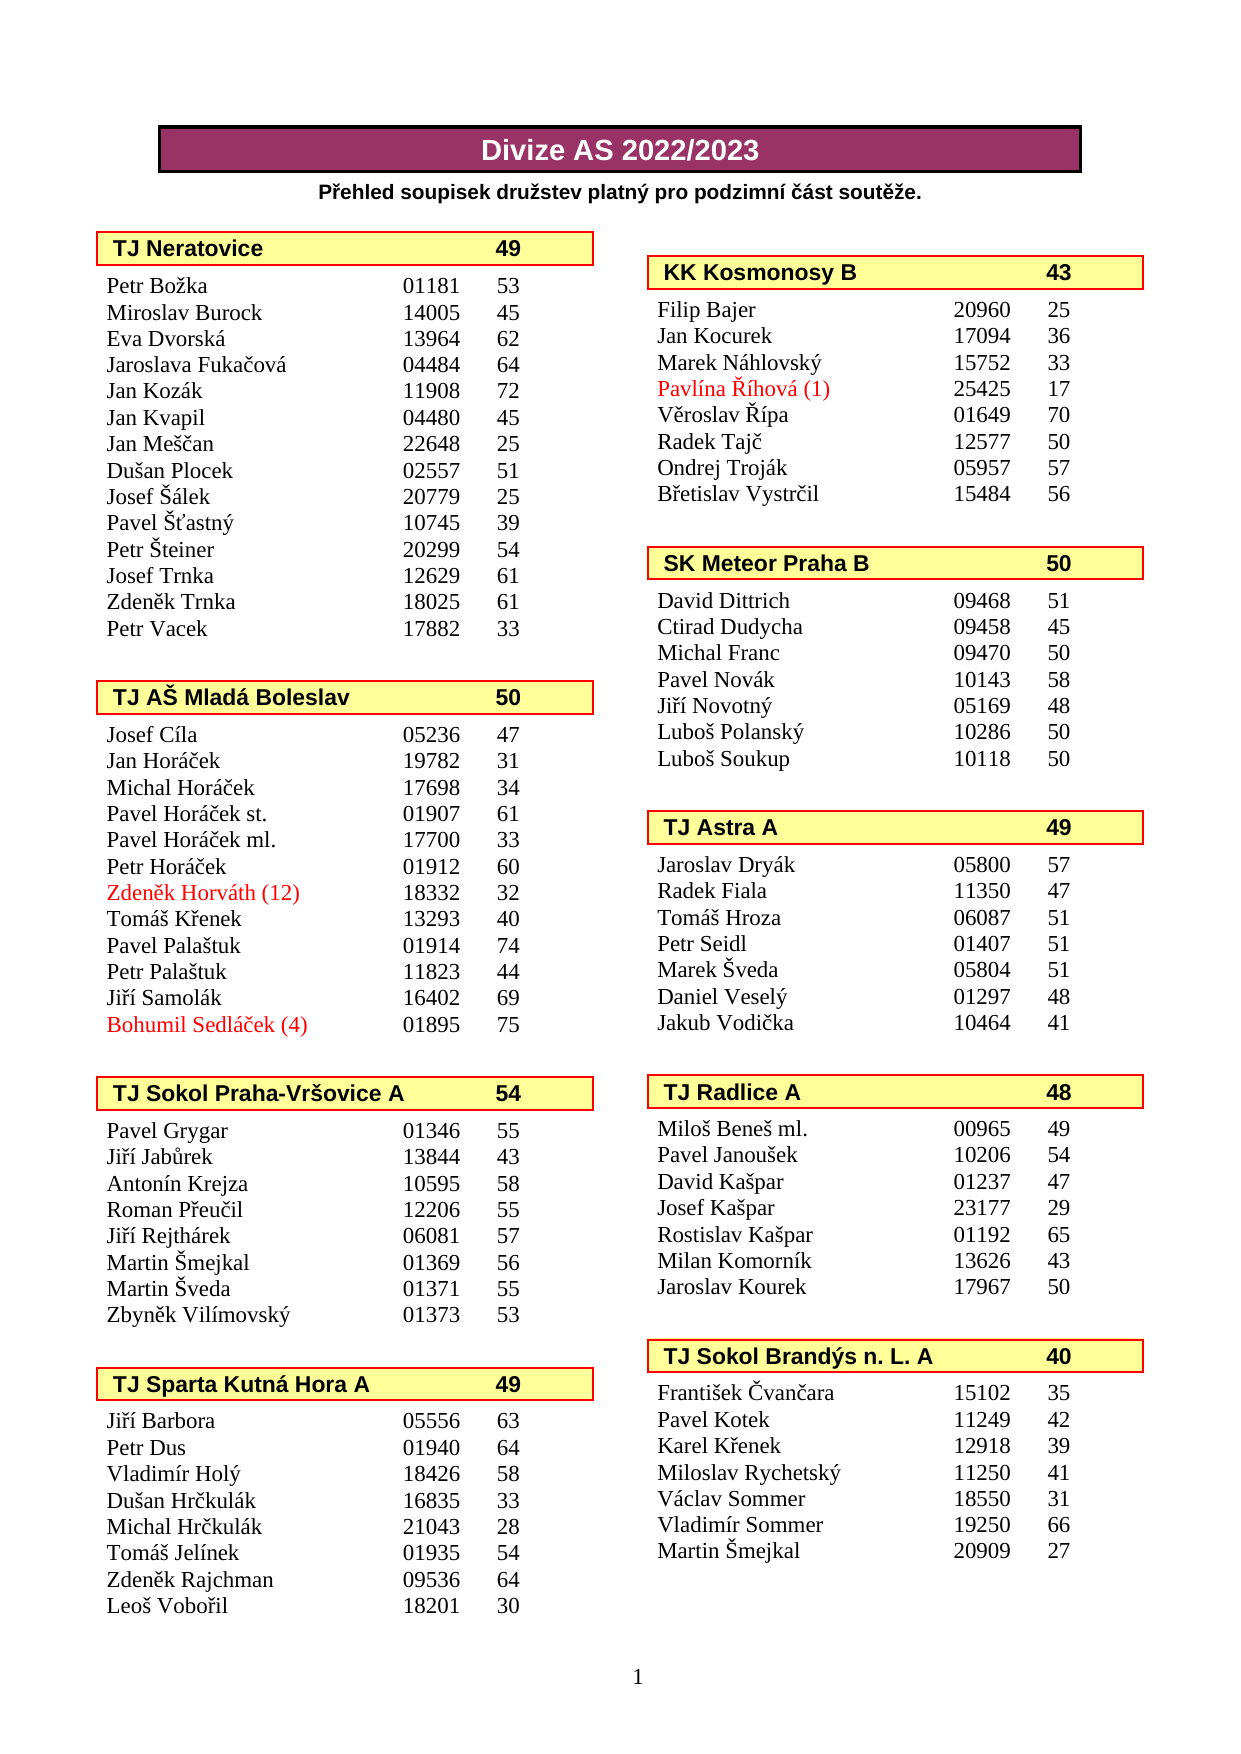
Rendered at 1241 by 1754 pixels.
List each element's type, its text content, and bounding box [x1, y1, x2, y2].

text Marek Náhlovský 15752 33 [657, 349, 1134, 375]
text Filip Bajer 20960 25 [657, 296, 1134, 322]
text Martin Šveda 01371 55 [106, 1275, 583, 1301]
text Pavel Horáček ml. 17700 33 [106, 826, 583, 853]
text KK Kosmonosy B 43 [649, 257, 1142, 288]
text Věroslav Řípa 01649 70 [657, 401, 1134, 428]
text Josef Šálek 20779 25 [106, 483, 583, 509]
text Jan Kozák 11908 72 [106, 378, 583, 404]
text TJ Astra A 49 [649, 812, 1142, 843]
text SK Meteor Praha B 50 [649, 548, 1142, 578]
text Bohumil Sedláček (4) 01895 75 [106, 1011, 583, 1037]
text TJ Neratovice 49 [98, 233, 592, 264]
text David Dittrich 09468 51 [657, 587, 1134, 613]
text Radek Fiala 11350 47 [657, 877, 1134, 904]
text Miloš Beneš ml. 00965 49 [657, 1115, 1134, 1142]
text Martin Šmejkal 01369 56 [106, 1249, 583, 1275]
text Martin Šmejkal 20909 27 [657, 1538, 1134, 1564]
text Luboš Soukup 10118 50 [657, 745, 1134, 771]
text Michal Hrčkulák 21043 28 [106, 1513, 583, 1539]
text Dušan Plocek 02557 51 [106, 457, 583, 483]
text Antonín Krejza 10595 58 [106, 1170, 583, 1196]
text Ctirad Dudycha 09458 45 [657, 613, 1134, 639]
text Jiří Novotný 05169 48 [657, 692, 1134, 718]
text Petr Horáček 01912 60 [106, 853, 583, 879]
text Zdeněk Trnka 18025 61 [106, 588, 583, 615]
text Petr Božka 01181 53 [106, 272, 583, 298]
subtitle Divize AS 2022/2023 [161, 129, 1079, 170]
text Petr Seidl 01407 51 [657, 930, 1134, 956]
text Petr Vacek 17882 33 [106, 615, 583, 641]
text Jan Horáček 19782 31 [106, 747, 583, 774]
text Jaroslava Fukačová 04484 64 [106, 351, 583, 378]
text Michal Franc 09470 50 [657, 639, 1134, 666]
text Karel Křenek 12918 39 [657, 1432, 1134, 1458]
text TJ Sparta Kutná Hora A 49 [98, 1369, 592, 1399]
text Miloslav Rychetský 11250 41 [657, 1458, 1134, 1485]
text Ondrej Troják 05957 57 [657, 454, 1134, 481]
text František Čvančara 15102 35 [657, 1379, 1134, 1406]
text Petr Šteiner 20299 54 [106, 536, 583, 562]
text Eva Dvorská 13964 62 [106, 325, 583, 351]
text Pavel Janoušek 10206 54 [657, 1142, 1134, 1168]
text TJ AŠ Mladá Boleslav 50 [98, 682, 592, 713]
text Jan Kvapil 04480 45 [106, 404, 583, 430]
text Pavel Šťastný 10745 39 [106, 509, 583, 536]
text Jaroslav Kourek 17967 50 [657, 1273, 1134, 1300]
text Rostislav Kašpar 01192 65 [657, 1221, 1134, 1247]
text TJ Radlice A 48 [649, 1076, 1142, 1107]
text TJ Sokol Praha-Vršovice A 54 [98, 1078, 592, 1109]
text Vladimír Sommer 19250 66 [657, 1511, 1134, 1538]
text Zdeněk Horváth (12) 18332 32 [106, 879, 583, 905]
text Jiří Jabůrek 13844 43 [106, 1143, 583, 1170]
text Pavel Grygar 01346 55 [106, 1117, 583, 1143]
text Roman Přeučil 12206 55 [106, 1196, 583, 1222]
text Pavel Kotek 11249 42 [657, 1406, 1134, 1432]
text Josef Trnka 12629 61 [106, 562, 583, 588]
text Jan Kocurek 17094 36 [657, 322, 1134, 349]
text Leoš Vobořil 18201 30 [106, 1592, 583, 1618]
text Tomáš Křenek 13293 40 [106, 905, 583, 932]
text Pavel Novák 10143 58 [657, 666, 1134, 692]
text Josef Kašpar 23177 29 [657, 1194, 1134, 1221]
text Luboš Polanský 10286 50 [657, 718, 1134, 745]
text Milan Komorník 13626 43 [657, 1247, 1134, 1273]
text TJ Sokol Brandýs n. L. A 40 [649, 1341, 1142, 1371]
text Radek Tajč 12577 50 [657, 428, 1134, 454]
text Jiří Barbora 05556 63 [106, 1408, 583, 1434]
text Josef Cíla 05236 47 [106, 721, 583, 747]
text Michal Horáček 17698 34 [106, 774, 583, 800]
text Miroslav Burock 14005 45 [106, 298, 583, 325]
text Marek Šveda 05804 51 [657, 956, 1134, 983]
text Tomáš Jelínek 01935 54 [106, 1539, 583, 1566]
text Dušan Hrčkulák 16835 33 [106, 1487, 583, 1513]
text Vladimír Holý 18426 58 [106, 1460, 583, 1487]
text Pavel Horáček st. 01907 61 [106, 800, 583, 826]
text David Kašpar 01237 47 [657, 1168, 1134, 1194]
text Jiří Samolák 16402 69 [106, 984, 583, 1011]
text Přehled soupisek družstev platný pro podzimní část soutěže. [106, 180, 1134, 204]
text Zdeněk Rajchman 09536 64 [106, 1566, 583, 1592]
text Pavlína Říhová (1) 25425 17 [657, 375, 1134, 401]
text Daniel Veselý 01297 48 [657, 983, 1134, 1009]
text Pavel Palaštuk 01914 74 [106, 932, 583, 958]
text Jaroslav Dryák 05800 57 [657, 851, 1134, 877]
text Tomáš Hroza 06087 51 [657, 904, 1134, 930]
text Jan Meščan 22648 25 [106, 430, 583, 457]
text Zbyněk Vilímovský 01373 53 [106, 1301, 583, 1328]
text Jakub Vodička 10464 41 [657, 1009, 1134, 1035]
text Petr Dus 01940 64 [106, 1434, 583, 1460]
text Jiří Rejthárek 06081 57 [106, 1222, 583, 1249]
text Petr Palaštuk 11823 44 [106, 958, 583, 984]
text Břetislav Vystrčil 15484 56 [657, 481, 1134, 507]
text Václav Sommer 18550 31 [657, 1485, 1134, 1511]
